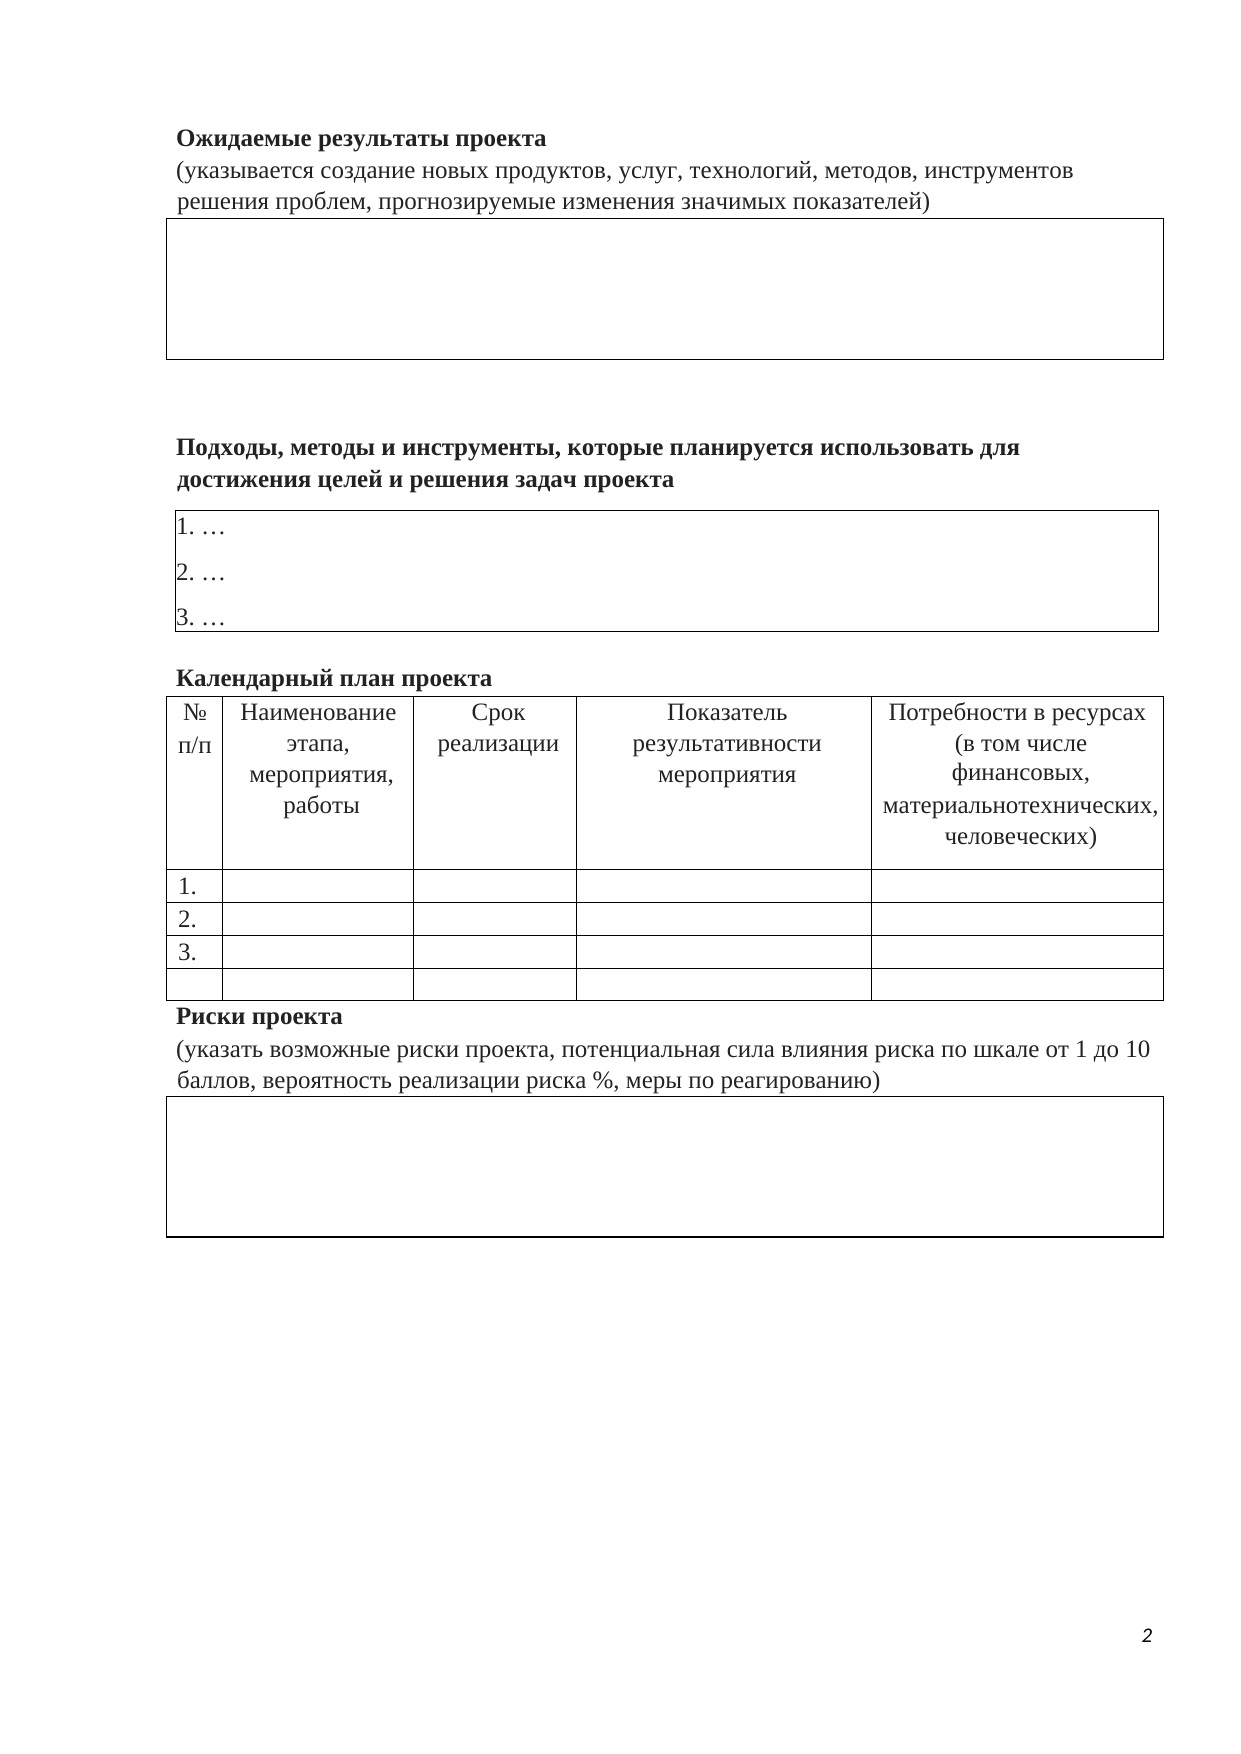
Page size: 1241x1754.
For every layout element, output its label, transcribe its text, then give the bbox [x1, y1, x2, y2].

table_header [167, 219, 1163, 358]
table_cell [414, 969, 576, 1000]
table_cell [577, 969, 871, 1000]
table_cell [577, 936, 871, 968]
list … [176, 511, 1158, 540]
table_cell [223, 870, 413, 902]
table_header Потребности в ресурсах (в том числе финансовых, материальнотехнических, человеческих) [872, 697, 1163, 869]
table_cell [872, 903, 1163, 935]
table_cell [872, 870, 1163, 902]
subtitle Риски проекта [176, 1001, 1145, 1030]
list … [176, 601, 1158, 631]
text (указывается создание новых продуктов, услуг, технологий, методов, инструментов решения проблем, прогнозируемые изменения значимых показателей) [176, 155, 1158, 215]
subtitle Календарный план проекта [176, 663, 1145, 692]
table_cell 1. [167, 870, 222, 902]
table_cell [414, 903, 576, 935]
table_cell [872, 936, 1163, 968]
table_cell [577, 903, 871, 935]
table_header № п/п [167, 697, 222, 869]
table_cell [167, 969, 222, 1000]
subtitle Ожидаемые результаты проекта [176, 123, 1145, 151]
text (указать возможные риски проекта, потенциальная сила влияния риска по шкале от 1 до 10 баллов, вероятность реализации риска %, меры по реагированию) [176, 1034, 1158, 1094]
table_cell [577, 870, 871, 902]
table_cell [414, 936, 576, 968]
table_header Наименование этапа, мероприятия, работы [223, 697, 413, 869]
table_cell 3. [167, 936, 222, 968]
table_cell [414, 870, 576, 902]
table_cell [223, 903, 413, 935]
table_cell 2. [167, 903, 222, 935]
table_cell [223, 969, 413, 1000]
list … [176, 556, 1158, 585]
table_header Показатель результативности мероприятия [577, 697, 871, 869]
table_cell [223, 936, 413, 968]
table_header Срок реализации [414, 697, 576, 869]
table_cell [872, 969, 1163, 1000]
subtitle Подходы, методы и инструменты, которые планируется использовать для достижения целей и решения задач проекта [176, 432, 1145, 493]
table_header [167, 1097, 1163, 1236]
